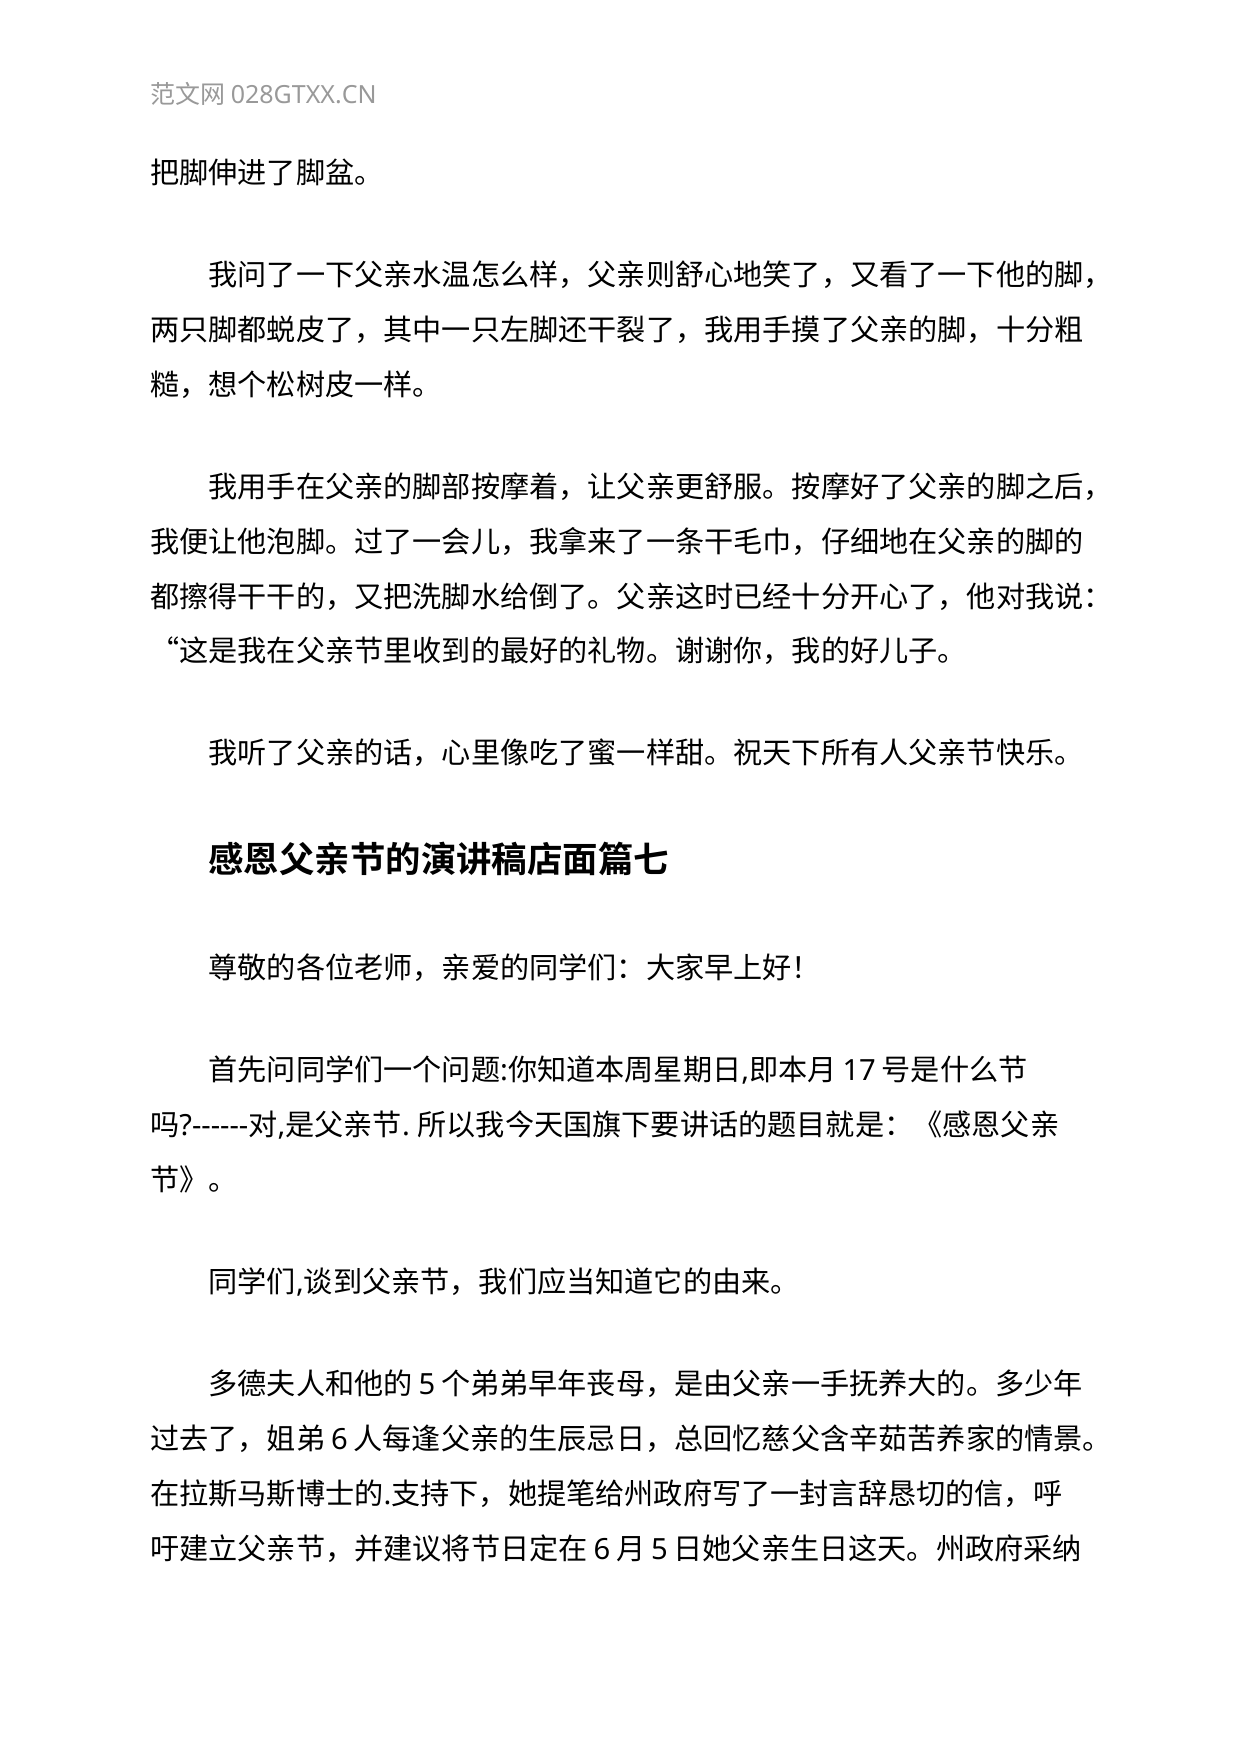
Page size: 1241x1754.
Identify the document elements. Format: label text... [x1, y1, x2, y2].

text 我听了父亲的话，心里像吃了蜜一样甜。祝天下所有人父亲节快乐。 [150, 730, 1090, 772]
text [150, 150, 1090, 192]
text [150, 1361, 1090, 1568]
text 首先问同学们一个问题:你知道本周星期日,即本月17号是什么节吗?------对,是父亲节. 所以我今天国旗下要讲话的题目就是：《感恩父亲节》。 [150, 1047, 1090, 1199]
text 我用手在父亲的脚部按摩着，让父亲更舒服。按摩好了父亲的脚之后，我便让他泡脚。过了一会儿，我拿来了一条干毛巾，仔细地在父亲的脚的都擦得干干的，又把洗脚水给倒了。父亲这时已经十分开心了，他对我说：“这是我在父亲节里收到的最好的礼物。谢谢你，我的好儿子。 [150, 463, 1090, 670]
text 感恩父亲节的演讲稿店面篇七 [150, 832, 1090, 883]
text 同学们,谈到父亲节，我们应当知道它的由来。 [150, 1258, 1090, 1301]
text 我问了一下父亲水温怎么样，父亲则舒心地笑了，又看了一下他的脚，两只脚都蜕皮了，其中一只左脚还干裂了，我用手摸了父亲的脚，十分粗糙，想个松树皮一样。 [150, 252, 1090, 404]
text 尊敬的各位老师，亲爱的同学们：大家早上好！ [150, 945, 1090, 987]
